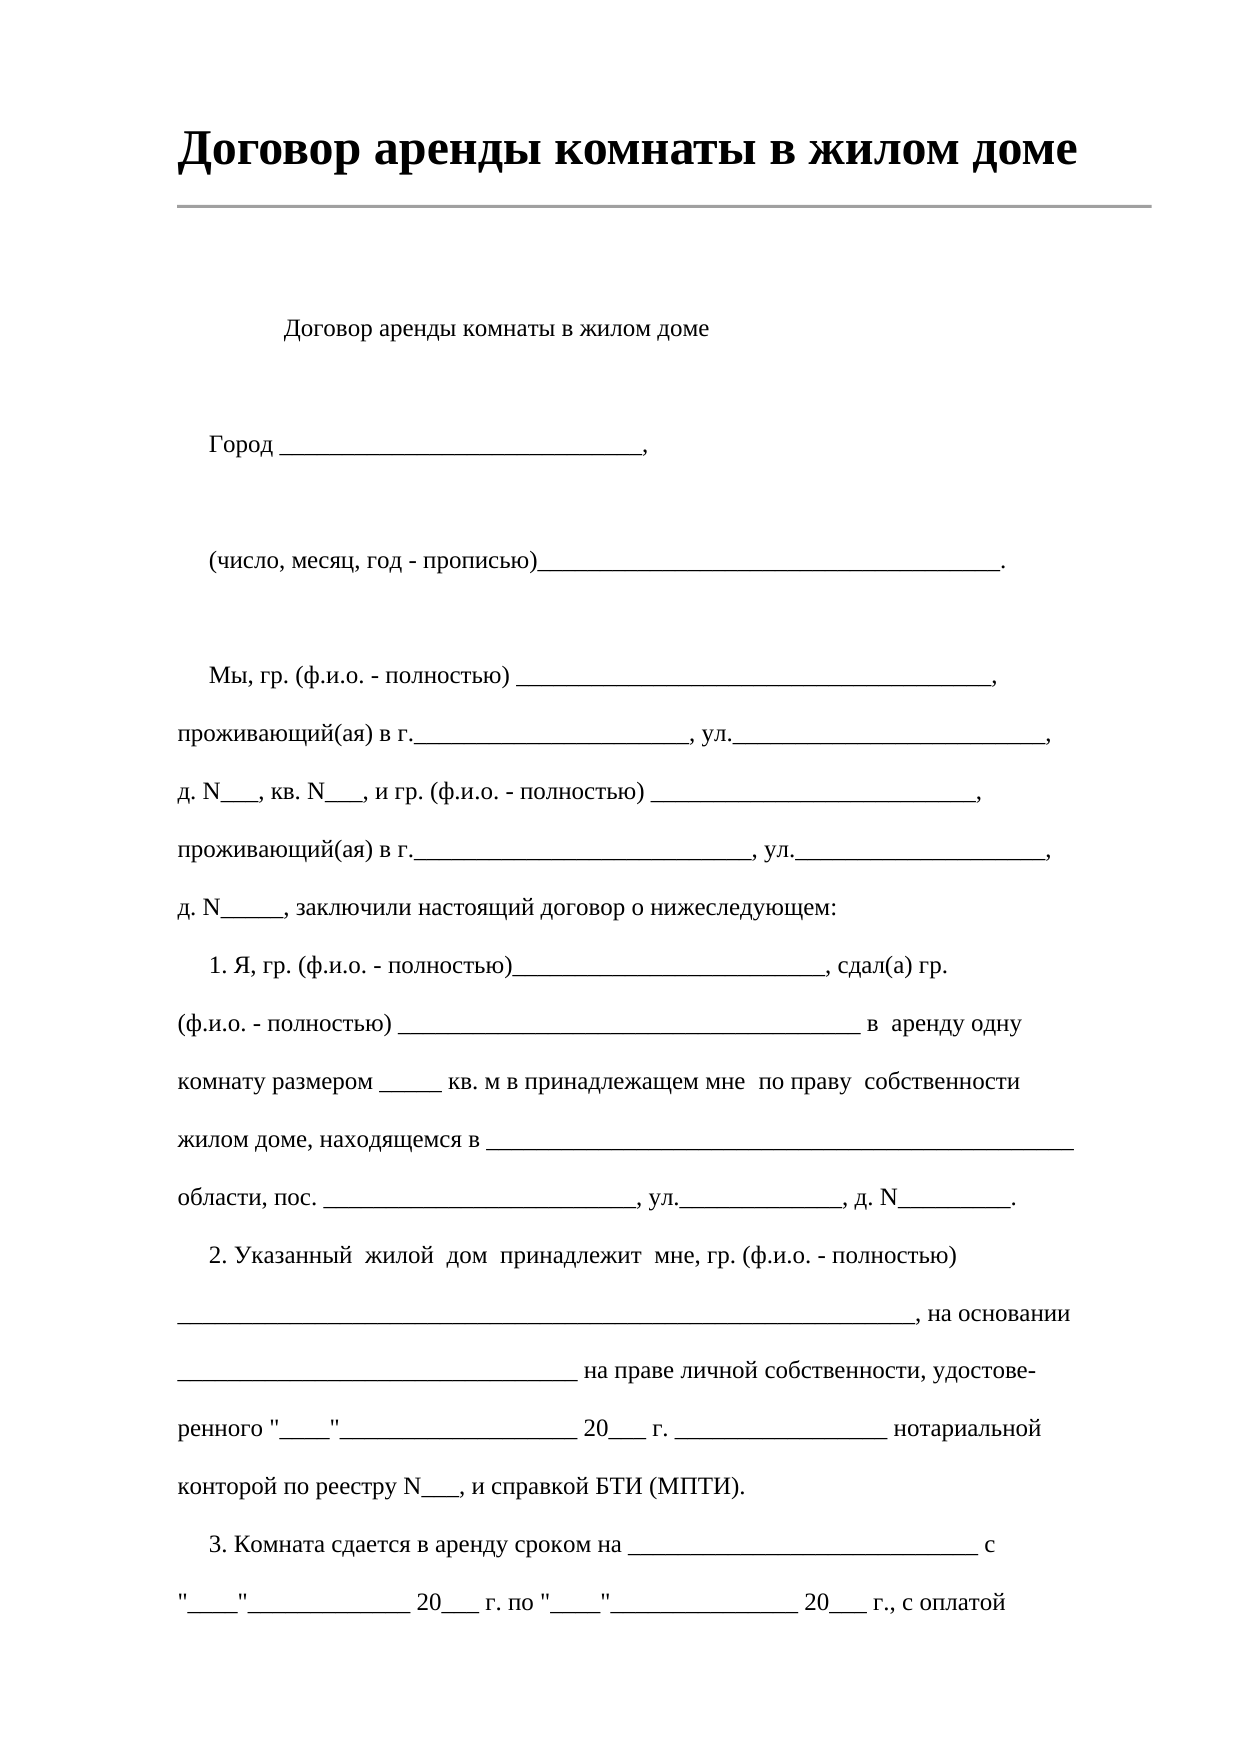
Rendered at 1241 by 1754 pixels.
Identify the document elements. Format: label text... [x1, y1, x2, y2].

text 1. Я, гр. (ф.и.о. - полностью)_________________________, сдал(а) гр. [177, 950, 1152, 979]
text жилом доме, находящемся в _______________________________________________ [177, 1124, 1152, 1153]
text Мы, гр. (ф.и.о. - полностью) ______________________________________, [177, 661, 1152, 689]
text Город _____________________________, [177, 429, 1152, 458]
text ___________________________________________________________, на основании [177, 1298, 1152, 1326]
text конторой по реестру N___, и справкой БТИ (МПТИ). [177, 1471, 1152, 1500]
text Договор аренды комнаты в жилом доме [177, 313, 1152, 342]
text комнату размером _____ кв. м в принадлежащем мне по праву собственности [177, 1066, 1152, 1095]
text области, пос. _________________________, ул._____________, д. N_________. [177, 1182, 1152, 1211]
text проживающий(ая) в г.___________________________, ул.____________________, [177, 834, 1152, 863]
text "____"_____________ 20___ г. по "____"_______________ 20___ г., с оплатой [177, 1587, 1152, 1616]
text д. N___, кв. N___, и гр. (ф.и.о. - полностью) __________________________, [177, 776, 1152, 805]
text (ф.и.о. - полностью) _____________________________________ в аренду одну [177, 1008, 1152, 1037]
subtitle Договор аренды комнаты в жилом доме [177, 118, 1152, 176]
text ________________________________ на праве личной собственности, удостове- [177, 1356, 1152, 1384]
text д. N_____, заключили настоящий договор о нижеследующем: [177, 892, 1152, 921]
text ренного "____"___________________ 20___ г. _________________ нотариальной [177, 1413, 1152, 1442]
text проживающий(ая) в г.______________________, ул._________________________, [177, 718, 1152, 747]
text 2. Указанный жилой дом принадлежит мне, гр. (ф.и.о. - полностью) [177, 1240, 1152, 1268]
text 3. Комната сдается в аренду сроком на ____________________________ с [177, 1529, 1152, 1558]
text (число, месяц, год - прописью)_____________________________________. [177, 545, 1152, 573]
